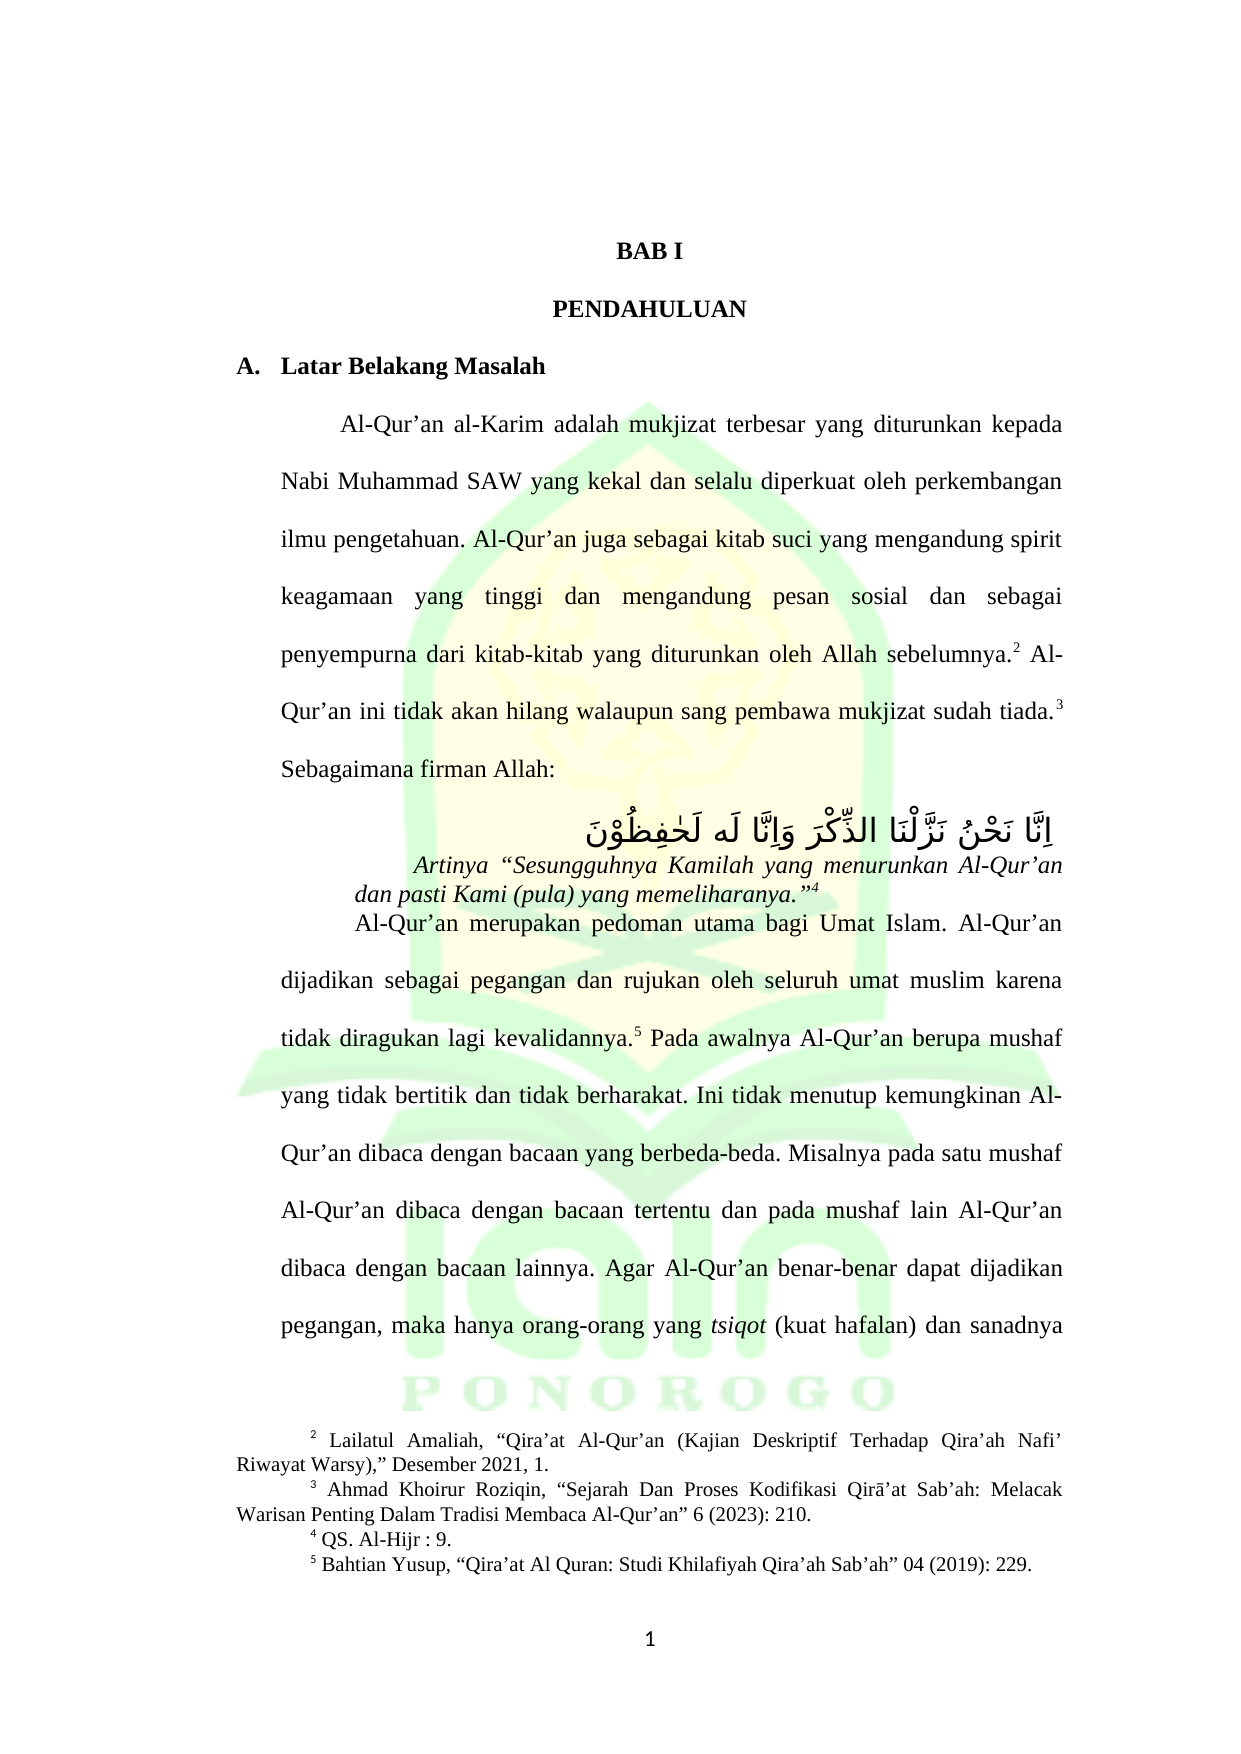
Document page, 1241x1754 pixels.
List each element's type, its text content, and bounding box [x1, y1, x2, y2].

text Al-Qur’an al-Karim adalah mukjizat terbesar yang diturunkan kepada Nabi Muhammad SAW yang kekal dan selalu diperkuat oleh perkembangan ilmu pengetahuan. Al-Qur’an juga sebagai kitab suci yang mengandung spirit keagamaan yang tinggi dan mengandung pesan sosial dan sebagai penyempurna dari kitab-kitab yang diturunkan oleh Allah sebelumnya. Al-Qur’an ini tidak akan hilang walaupun sang pembawa mukjizat sudah tiada. Sebagaimana firman Allah: [281, 409, 1063, 782]
subtitle Latar Belakang Masalah [236, 351, 1063, 380]
text اِنَّا نَحْنُ نَزَّلْنَا الذِّكْرَ وَاِنَّا لَه لَحٰفِظُوْنَ [236, 811, 1063, 850]
text Artinya “Sesungguhnya Kamilah yang menurunkan Al-Qur’an dan pasti Kami (pula) yang memeliharanya.” [354, 850, 1063, 908]
subtitle BAB I [236, 236, 1063, 265]
subtitle PENDAHULUAN [236, 294, 1063, 322]
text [281, 908, 1063, 1339]
